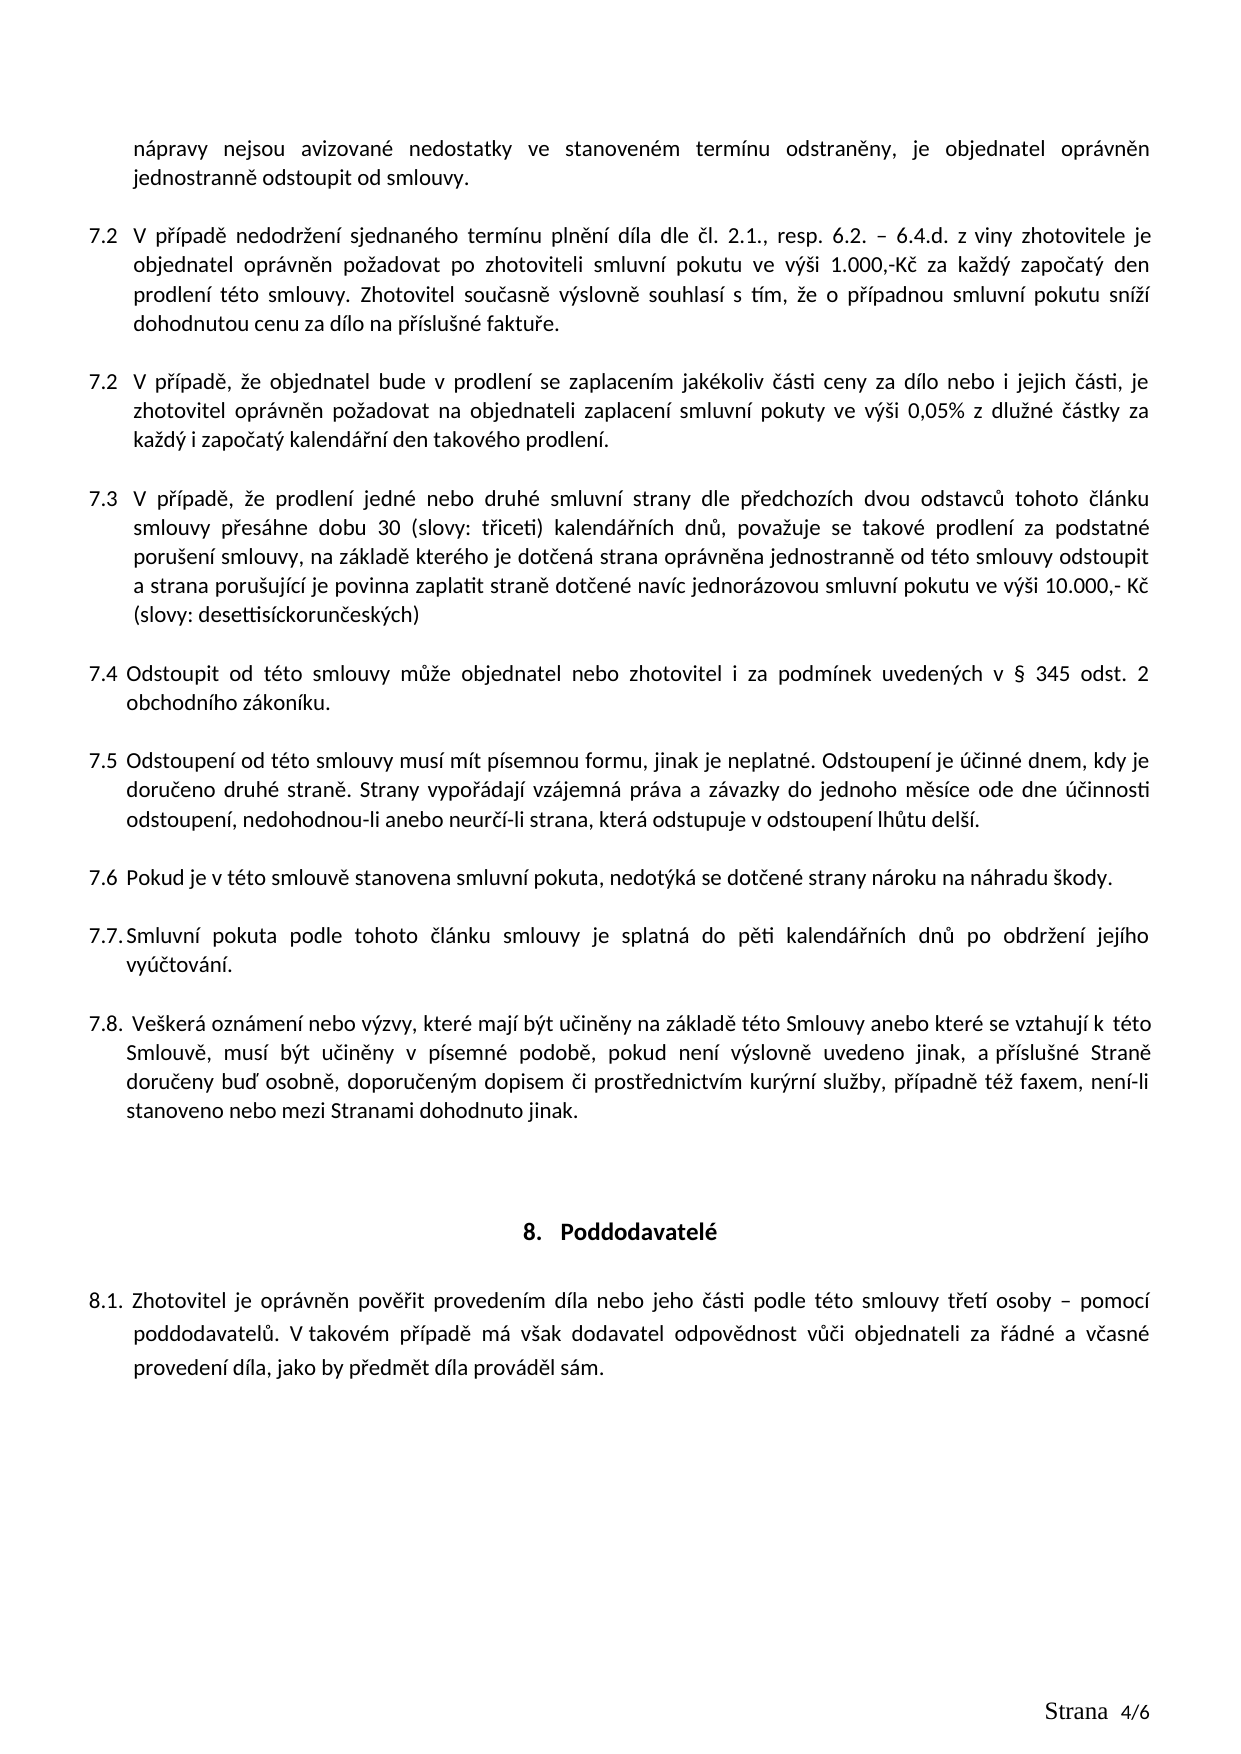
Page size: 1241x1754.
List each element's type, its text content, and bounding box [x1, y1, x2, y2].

subtitle Poddodavatelé [89, 1216, 1152, 1247]
text 7.2 V případě nedodržení sjednaného termínu plnění díla dle čl. 2.1., resp. 6.2. – 6.4.d. z viny zhotovitele je objednatel oprávněn požadovat po zhotoviteli smluvní pokutu ve výši 1.000,-Kč za každý započatý den prodlení této smlouvy. Zhotovitel současně výslovně souhlasí s tím, že o případnou smluvní pokutu sníží dohodnutou cenu za dílo na příslušné faktuře. [89, 220, 1152, 337]
list Veškerá oznámení nebo výzvy, které mají být učiněny na základě této Smlouvy anebo které se vztahují k této Smlouvě, musí být učiněny v písemné podobě, pokud není výslovně uvedeno jinak, a příslušné Straně doručeny buď osobně, doporučeným dopisem či prostřednictvím kurýrní služby, případně též faxem, není-li stanoveno nebo mezi Stranami dohodnuto jinak. [89, 1008, 1152, 1124]
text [89, 133, 1152, 191]
text 8.1. Zhotovitel je oprávněn pověřit provedením díla nebo jeho části podle této smlouvy třetí osoby – pomocí poddodavatelů. V takovém případě má však dodavatel odpovědnost vůči objednateli za řádné a včasné provedení díla, jako by předmět díla prováděl sám. [89, 1282, 1152, 1382]
list Pokud je v této smlouvě stanovena smluvní pokuta, nedotýká se dotčené strany nároku na náhradu škody. [89, 862, 1152, 891]
list V případě, že prodlení jedné nebo druhé smluvní strany dle předchozích dvou odstavců tohoto článku smlouvy přesáhne dobu 30 (slovy: třiceti) kalendářních dnů, považuje se takové prodlení za podstatné porušení smlouvy, na základě kterého je dotčená strana oprávněna jednostranně od této smlouvy odstoupit a strana porušující je povinna zaplatit straně dotčené navíc jednorázovou smluvní pokutu ve výši 10.000,- Kč (slovy: desettisíckorunčeských) [89, 483, 1152, 629]
list Odstoupit od této smlouvy může objednatel nebo zhotovitel i za podmínek uvedených v § 345 odst. 2 obchodního zákoníku. [89, 658, 1152, 716]
list Odstoupení od této smlouvy musí mít písemnou formu, jinak je neplatné. Odstoupení je účinné dnem, kdy je doručeno druhé straně. Strany vypořádají vzájemná práva a závazky do jednoho měsíce ode dne účinnosti odstoupení, nedohodnou-li anebo neurčí-li strana, která odstupuje v odstoupení lhůtu delší. [89, 745, 1152, 833]
list V případě, že objednatel bude v prodlení se zaplacením jakékoliv části ceny za dílo nebo i jejich části, je zhotovitel oprávněn požadovat na objednateli zaplacení smluvní pokuty ve výši 0,05% z dlužné částky za každý i započatý kalendářní den takového prodlení. [89, 366, 1152, 454]
list Smluvní pokuta podle tohoto článku smlouvy je splatná do pěti kalendářních dnů po obdržení jejího vyúčtování. [89, 920, 1152, 979]
